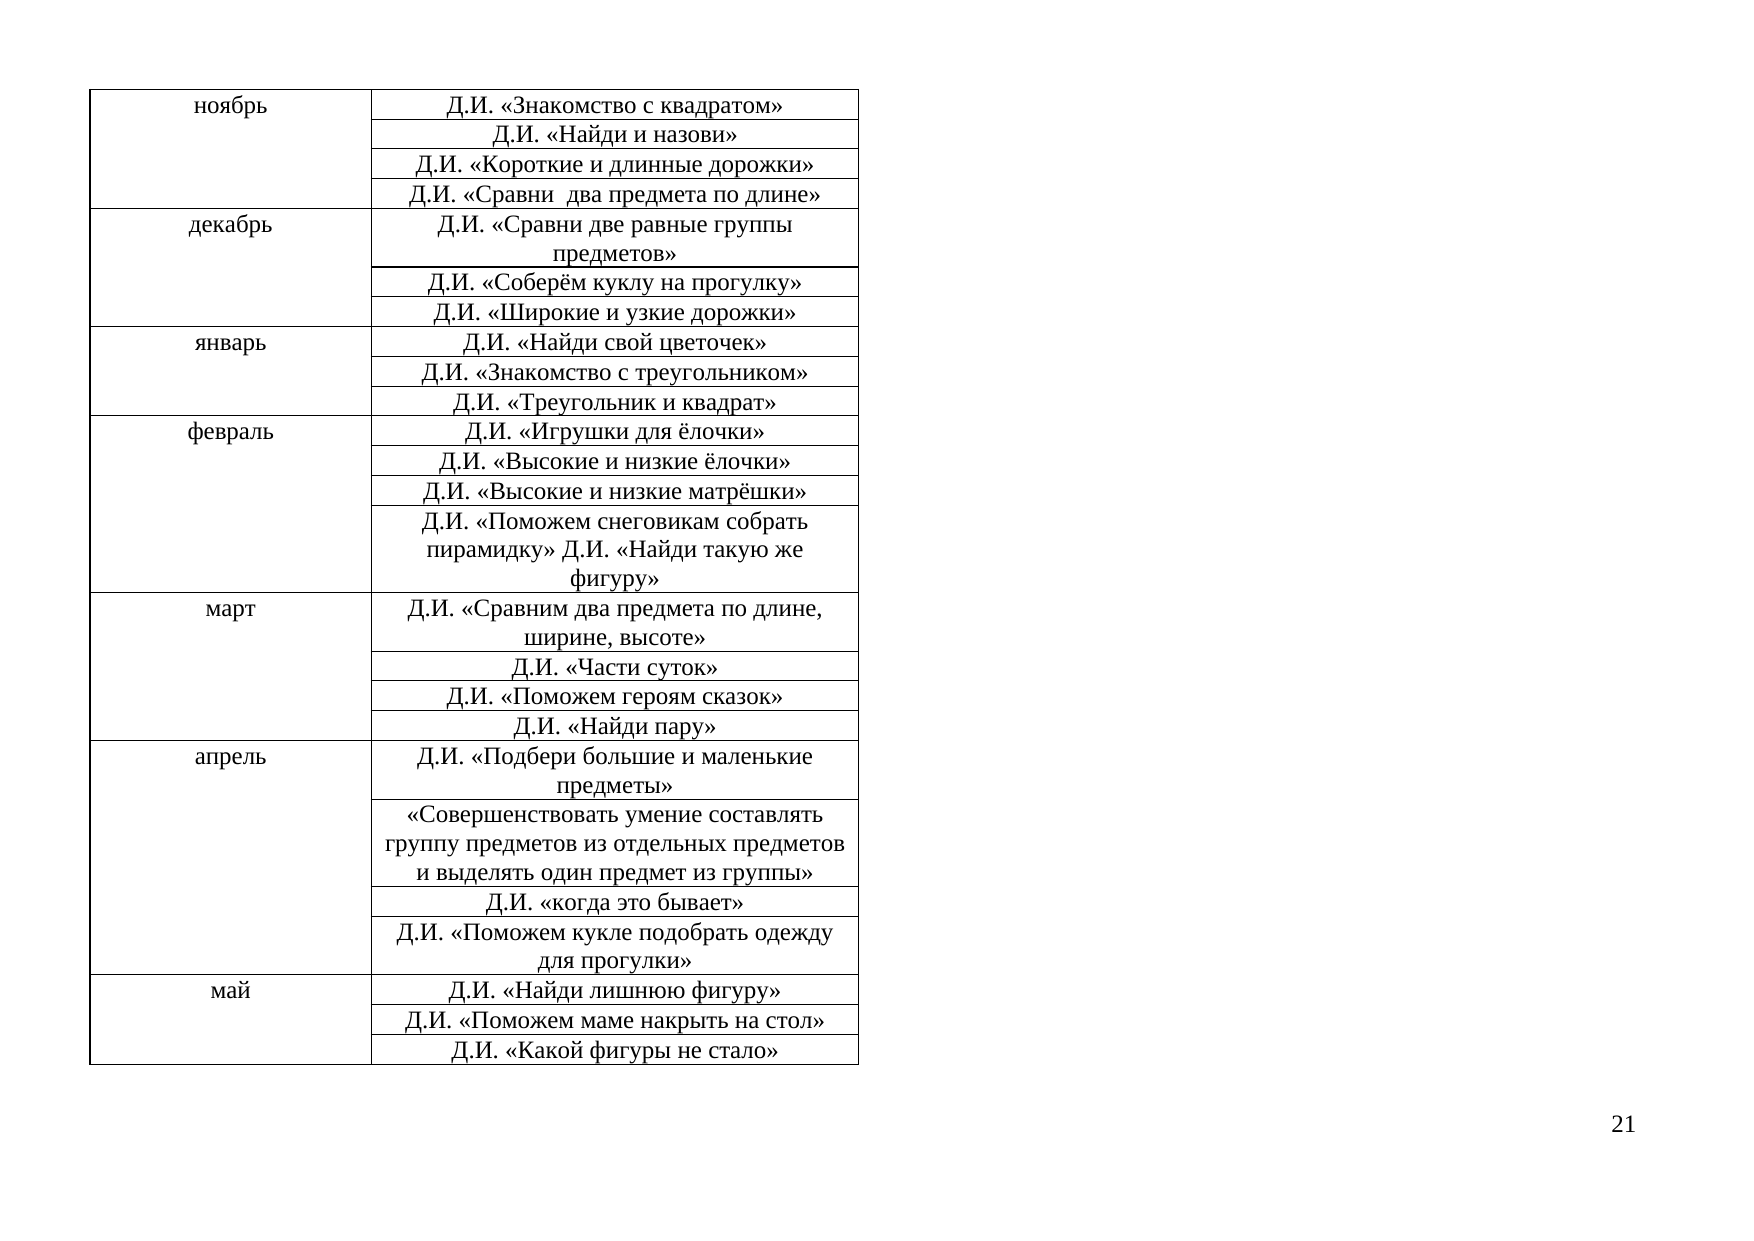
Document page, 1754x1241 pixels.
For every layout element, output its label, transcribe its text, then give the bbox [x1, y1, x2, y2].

table_cell Д.И. «Найди пару» [372, 711, 858, 740]
table_cell Д.И. «Поможем кукле подобрать одежду для прогулки» [372, 917, 858, 974]
table_cell Д.И. «Сравним два предмета по длине, ширине, высоте» [372, 593, 858, 651]
table_cell май [91, 975, 371, 1063]
table_cell декабрь [91, 209, 371, 326]
table_cell Д.И. «Сравни две равные группы предметов» [372, 209, 858, 266]
table_cell Д.И. «Найди лишнюю фигуру» [372, 975, 858, 1004]
table_cell март [91, 593, 371, 740]
table_cell Д.И. «Высокие и низкие ёлочки» [372, 446, 858, 475]
table_cell Д.И. «Поможем маме накрыть на стол» [372, 1005, 858, 1034]
table_cell Д.И. «Треугольник и квадрат» [372, 387, 858, 415]
table_cell Д.И. «Знакомство с треугольником» [372, 357, 858, 386]
table_cell апрель [91, 741, 371, 974]
table_cell Д.И. «Широкие и узкие дорожки» [372, 297, 858, 326]
table_cell ноябрь [91, 90, 371, 208]
table_cell Д.И. «Части суток» [372, 652, 858, 680]
table_cell Д.И. «Поможем героям сказок» [372, 681, 858, 710]
table_cell Д.И. «Подбери большие и маленькие предметы» [372, 741, 858, 798]
table_cell январь [91, 327, 371, 415]
table_cell Д.И. «Игрушки для ёлочки» [372, 416, 858, 445]
table_cell «Совершенствовать умение составлять группу предметов из отдельных предметов и выделять один предмет из группы» [372, 800, 858, 886]
table_cell Д.И. «Какой фигуры не стало» [372, 1035, 858, 1063]
table_cell Д.И. «когда это бывает» [372, 887, 858, 916]
table_cell Д.И. «Найди свой цветочек» [372, 327, 858, 356]
table_cell Д.И. «Высокие и низкие матрёшки» [372, 476, 858, 505]
table_cell Д.И. «Найди и назови» [372, 120, 858, 148]
table_cell Д.И. «Сравни два предмета по длине» [372, 179, 858, 208]
table_cell Д.И. «Поможем снеговикам собрать пирамидку» Д.И. «Найди такую же фигуру» [372, 506, 858, 592]
table_cell Д.И. «Короткие и длинные дорожки» [372, 149, 858, 178]
table_cell Д.И. «Знакомство с квадратом» [372, 90, 858, 118]
table_cell февраль [91, 416, 371, 592]
table_cell Д.И. «Соберём куклу на прогулку» [372, 268, 858, 296]
